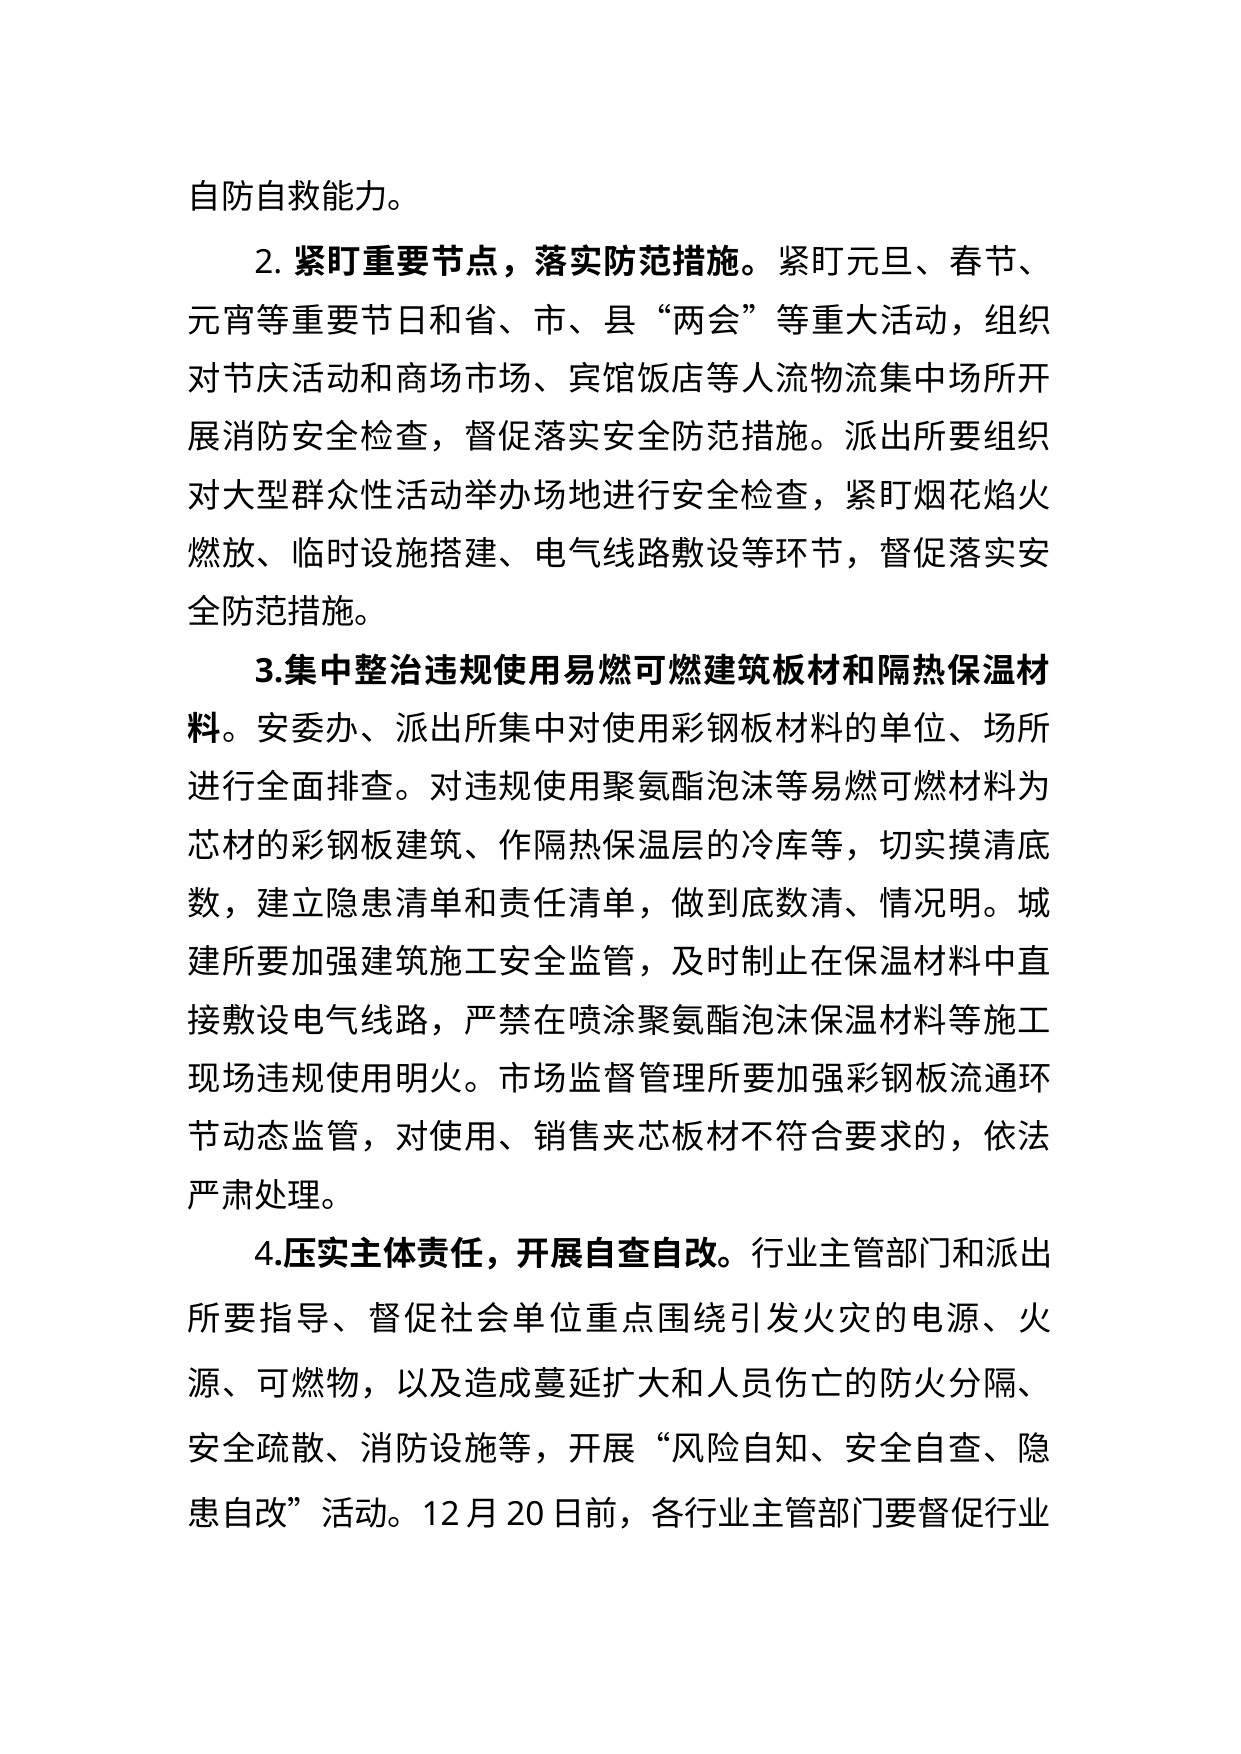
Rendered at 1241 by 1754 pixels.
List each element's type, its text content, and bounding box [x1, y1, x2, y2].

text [187, 162, 1053, 227]
text 2. 紧盯重要节点，落实防范措施。紧盯元旦、春节、元宵等重要节日和省、市、县“两会”等重大活动，组织对节庆活动和商场市场、宾馆饭店等人流物流集中场所开展消防安全检查，督促落实安全防范措施。派出所要组织对大型群众性活动举办场地进行安全检查，紧盯烟花焰火燃放、临时设施搭建、电气线路敷设等环节，督促落实安全防范措施。 [187, 227, 1053, 635]
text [187, 1219, 1053, 1544]
text 3.集中整治违规使用易燃可燃建筑板材和隔热保温材料。安委办、派出所集中对使用彩钢板材料的单位、场所进行全面排查。对违规使用聚氨酯泡沫等易燃可燃材料为芯材的彩钢板建筑、作隔热保温层的冷库等，切实摸清底数，建立隐患清单和责任清单，做到底数清、情况明。城建所要加强建筑施工安全监管，及时制止在保温材料中直接敷设电气线路，严禁在喷涂聚氨酯泡沫保温材料等施工现场违规使用明火。市场监督管理所要加强彩钢板流通环节动态监管，对使用、销售夹芯板材不符合要求的，依法严肃处理。 [187, 635, 1053, 1219]
